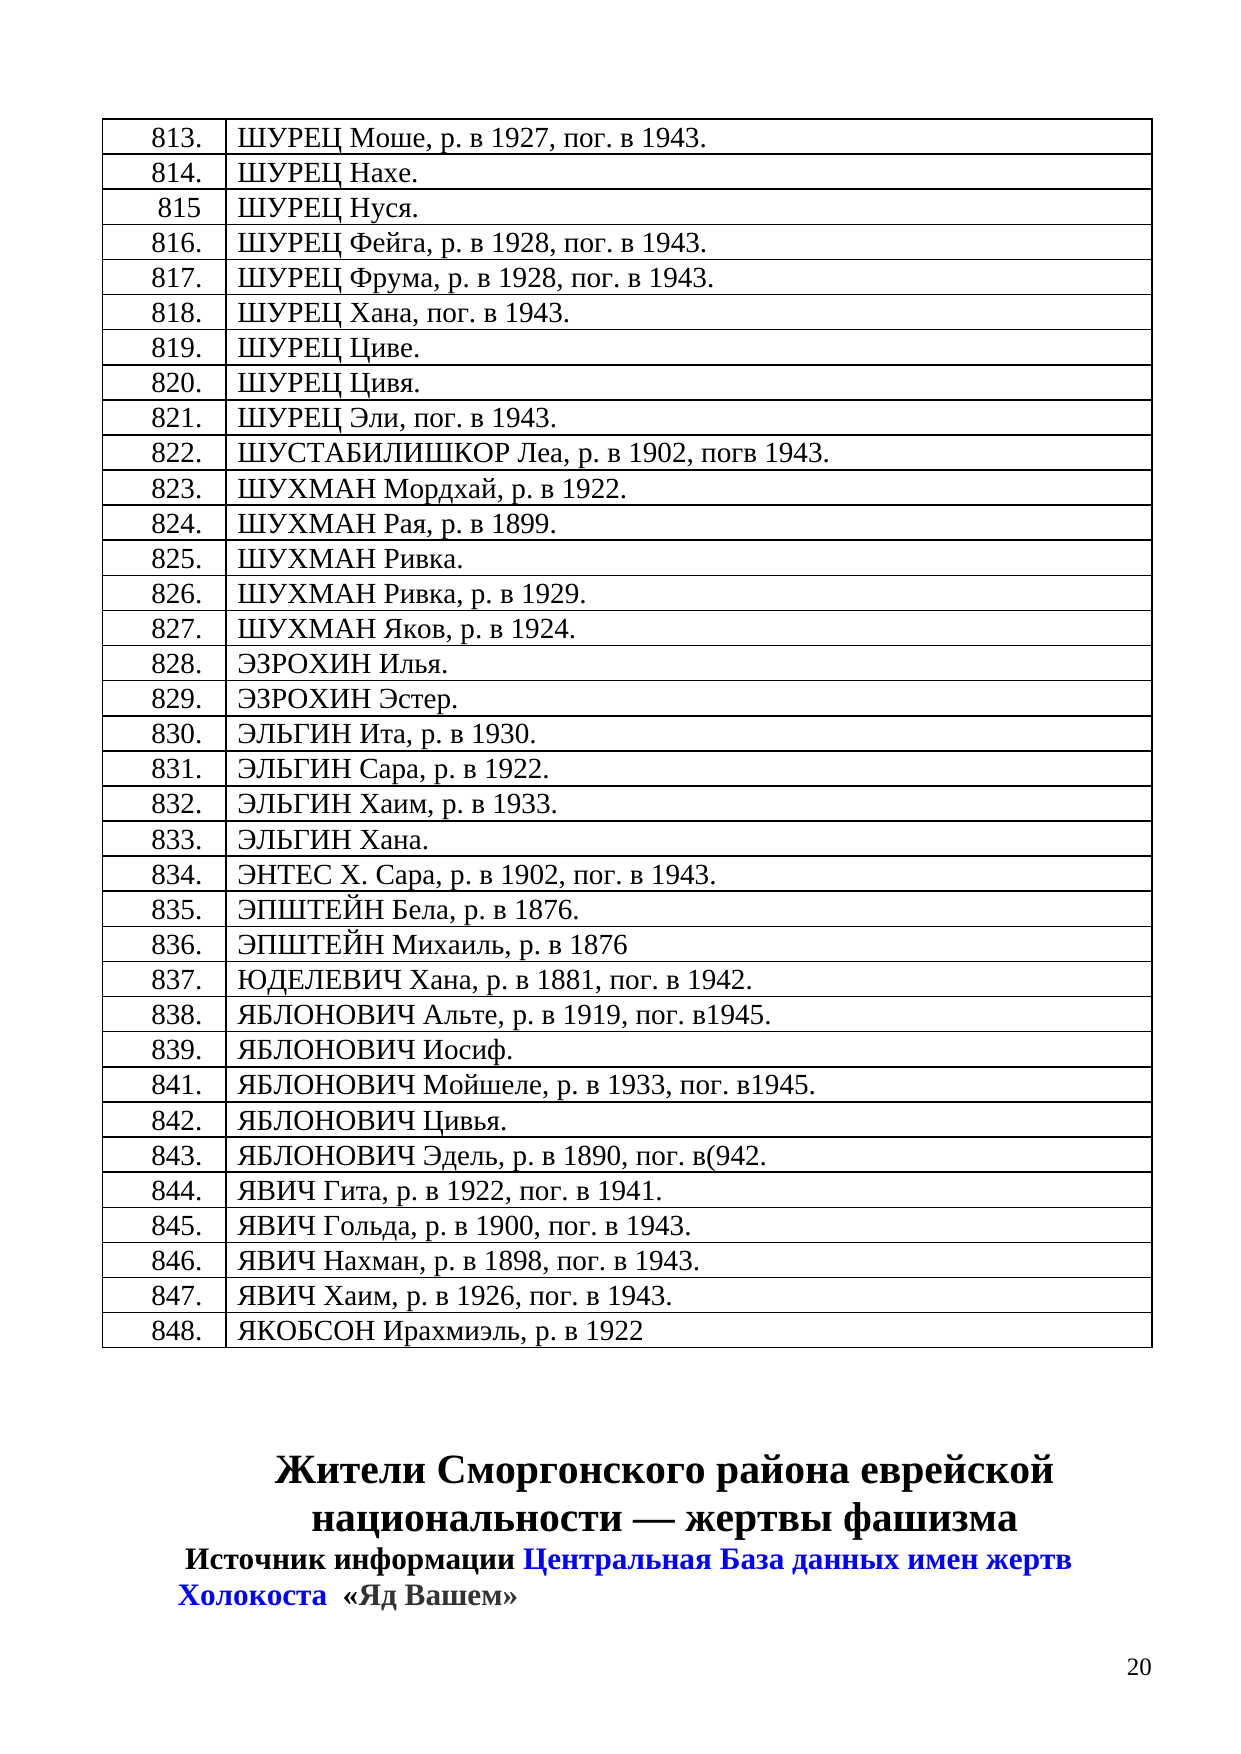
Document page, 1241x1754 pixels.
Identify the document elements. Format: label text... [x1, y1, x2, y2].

table_cell 820. [103, 366, 151, 399]
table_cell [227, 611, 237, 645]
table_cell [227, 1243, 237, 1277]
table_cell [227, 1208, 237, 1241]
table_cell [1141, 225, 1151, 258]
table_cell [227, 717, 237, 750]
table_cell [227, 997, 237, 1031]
table_cell 842. [103, 1103, 151, 1136]
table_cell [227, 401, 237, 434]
table_cell 848. [103, 1313, 151, 1347]
table_cell 827. [103, 611, 151, 645]
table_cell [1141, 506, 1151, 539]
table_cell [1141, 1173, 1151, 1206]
table_cell 823. [103, 471, 151, 504]
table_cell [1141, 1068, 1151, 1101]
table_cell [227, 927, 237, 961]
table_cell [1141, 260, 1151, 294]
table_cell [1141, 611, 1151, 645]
table_cell 817. [103, 260, 151, 294]
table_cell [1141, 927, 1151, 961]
text Жители Сморгонского района еврейской национальности — жертвы фашизма [177, 1444, 1152, 1540]
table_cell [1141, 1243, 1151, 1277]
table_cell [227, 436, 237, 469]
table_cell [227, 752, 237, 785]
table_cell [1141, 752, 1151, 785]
table_cell 847. [103, 1278, 151, 1312]
table_cell 834. [103, 857, 151, 890]
table_cell 836. [103, 927, 151, 961]
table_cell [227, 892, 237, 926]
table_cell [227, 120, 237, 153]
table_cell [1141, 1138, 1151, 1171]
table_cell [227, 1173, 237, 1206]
table_cell 844. [103, 1173, 151, 1206]
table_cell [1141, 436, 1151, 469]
table_cell 832. [103, 787, 151, 820]
table_cell 838. [103, 997, 151, 1031]
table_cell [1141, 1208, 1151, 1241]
table_cell 830. [103, 717, 151, 750]
table_cell 819. [103, 330, 151, 364]
table_cell 843. [103, 1138, 151, 1171]
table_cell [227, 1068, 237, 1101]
table_cell 814. [103, 155, 151, 188]
table_cell 835. [103, 892, 151, 926]
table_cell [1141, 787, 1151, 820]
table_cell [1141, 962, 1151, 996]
table_cell 821. [103, 401, 151, 434]
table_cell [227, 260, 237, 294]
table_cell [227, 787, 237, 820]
table_cell 815 [103, 190, 225, 223]
table_cell 833. [103, 822, 151, 855]
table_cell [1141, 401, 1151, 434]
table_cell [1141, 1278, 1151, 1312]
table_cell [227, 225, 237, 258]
table_cell 839. [103, 1032, 151, 1066]
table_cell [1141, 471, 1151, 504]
table_cell 824. [103, 506, 151, 539]
table_cell 825. [103, 541, 151, 574]
table_cell 816. [103, 225, 151, 258]
table_cell 822. [103, 436, 151, 469]
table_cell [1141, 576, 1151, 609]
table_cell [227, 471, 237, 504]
table_cell 826. [103, 576, 151, 609]
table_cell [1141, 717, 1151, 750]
text Источник информации Центральная База данных имен жертв Холокоста «Яд Вашем» [177, 1540, 1152, 1612]
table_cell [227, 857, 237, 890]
table_cell 841. [103, 1068, 151, 1101]
table_cell 813. [103, 120, 151, 153]
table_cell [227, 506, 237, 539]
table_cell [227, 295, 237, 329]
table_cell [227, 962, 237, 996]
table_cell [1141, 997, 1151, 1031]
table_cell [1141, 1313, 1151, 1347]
table_cell 828. [103, 646, 151, 680]
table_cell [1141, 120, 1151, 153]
table_cell 846. [103, 1243, 151, 1277]
table_cell 845. [103, 1208, 151, 1241]
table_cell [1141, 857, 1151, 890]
table_cell 818. [103, 295, 151, 329]
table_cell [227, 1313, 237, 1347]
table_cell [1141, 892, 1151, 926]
table_cell 829. [103, 681, 151, 715]
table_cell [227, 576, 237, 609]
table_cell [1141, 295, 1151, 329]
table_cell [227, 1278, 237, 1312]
table_cell 837. [103, 962, 151, 996]
table_cell 831. [103, 752, 151, 785]
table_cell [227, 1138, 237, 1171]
